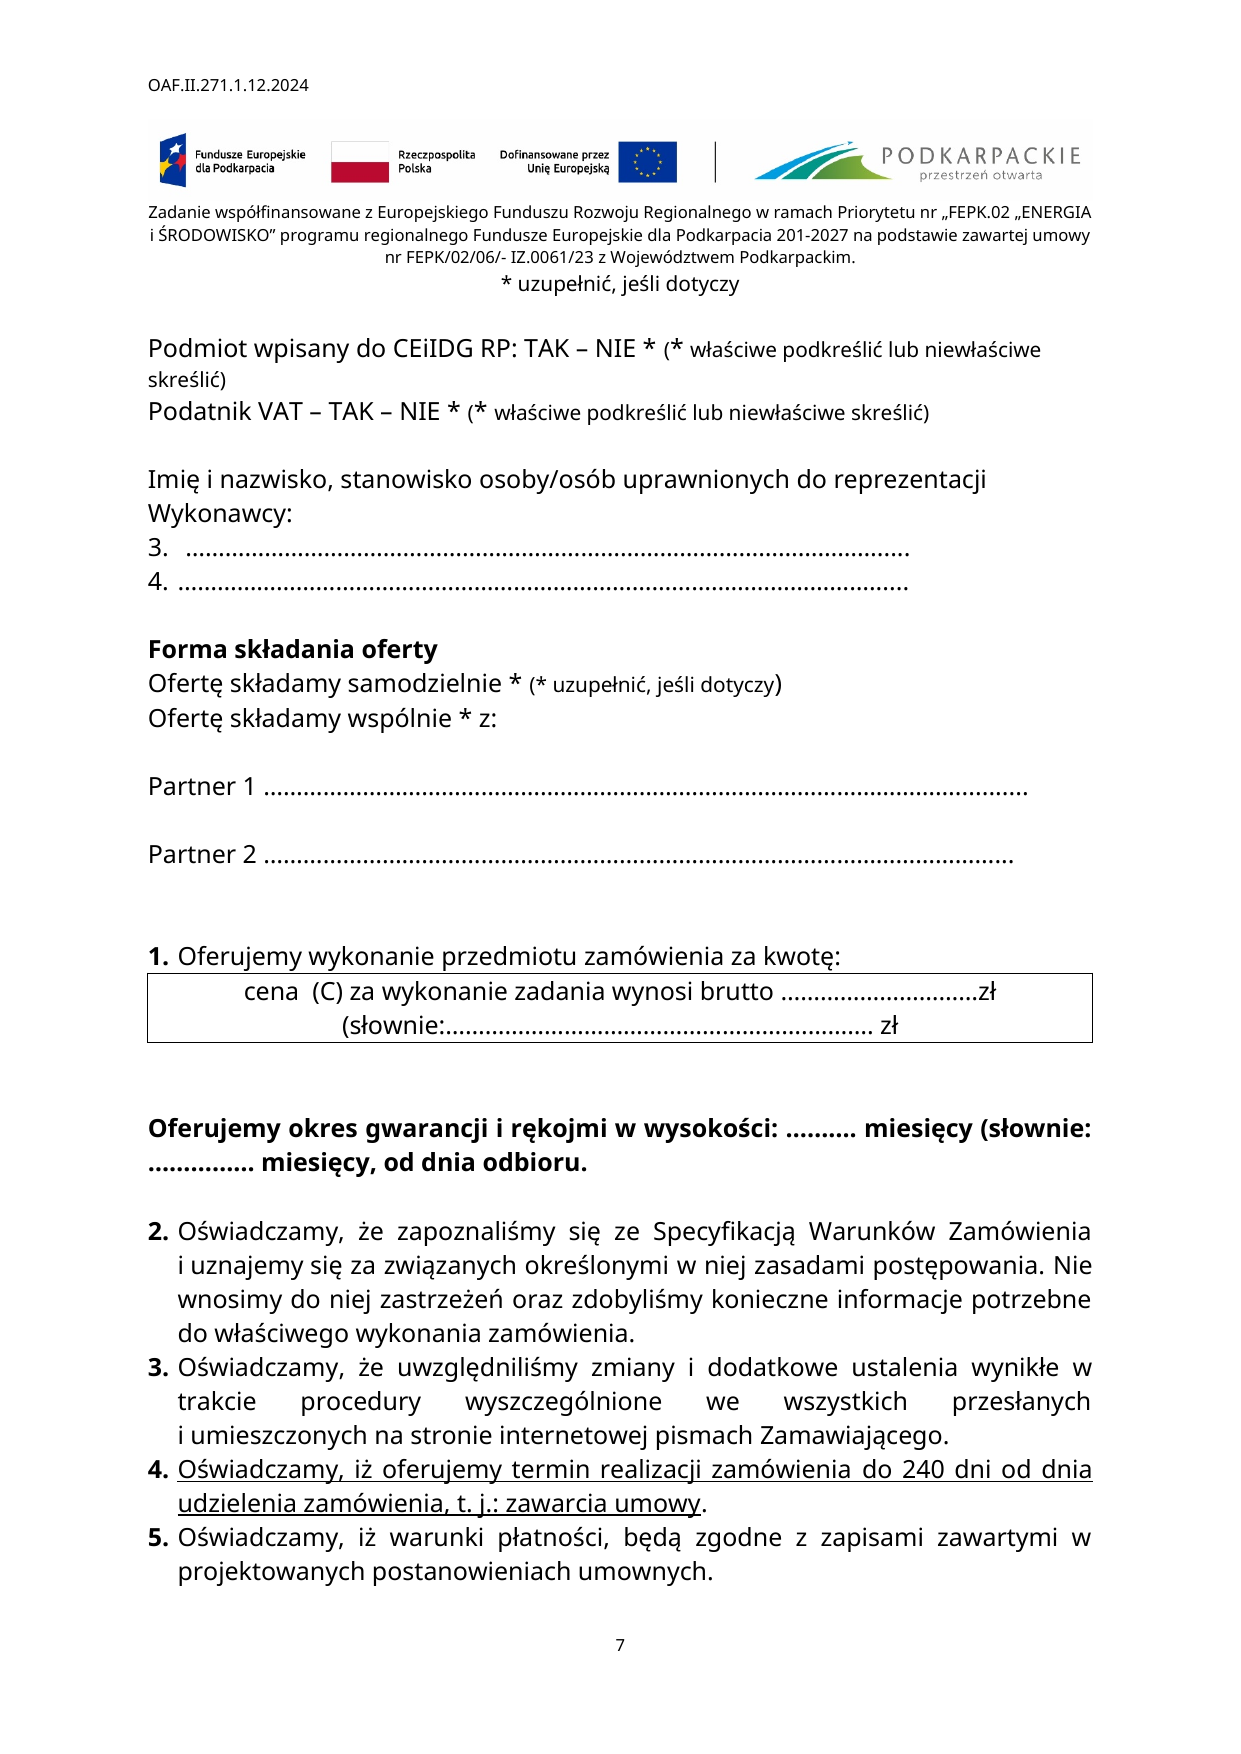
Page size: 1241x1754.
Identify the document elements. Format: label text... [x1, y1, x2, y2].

text Podmiot wpisany do CEiIDG RP: TAK – NIE * (* właściwe podkreślić lub niewłaściwe skreślić) [148, 331, 1092, 394]
text * uzupełnić, jeśli dotyczy [148, 269, 1092, 297]
list ……………………………………………………………………………………………..... [148, 530, 1092, 564]
list Oświadczamy, iż warunki płatności, będą zgodne z zapisami zawartymi w projektowanych postanowieniach umownych. [148, 1520, 1092, 1588]
list Oferujemy wykonanie przedmiotu zamówienia za kwotę: [148, 939, 1092, 973]
text Oferujemy okres gwarancji i rękojmi w wysokości: ………. miesięcy (słownie: …………… miesięcy, od dnia odbioru. [148, 1111, 1092, 1179]
text Forma składania oferty [148, 632, 1092, 666]
text Ofertę składamy wspólnie * z: [148, 700, 1092, 734]
text Partner 2 …………………………………………………………………………………………………... [148, 836, 1092, 871]
text Partner 1 ……………………………………………………………………………………………........... [148, 768, 1092, 802]
list Oświadczamy, że uwzględniliśmy zmiany i dodatkowe ustalenia wynikłe w trakcie procedury wyszczególnione we wszystkich przesłanych i umieszczonych na stronie internetowej pismach Zamawiającego. [148, 1349, 1092, 1452]
list ……………………………………………………………………………………………...... [148, 564, 1092, 598]
text Ofertę składamy samodzielnie * (* uzupełnić, jeśli dotyczy) [148, 666, 1092, 700]
list Oświadczamy, iż oferujemy termin realizacji zamówienia do 240 dni od dnia udzielenia zamówienia, t. j.: zawarcia umowy. [148, 1452, 1092, 1520]
text Imię i nazwisko, stanowisko osoby/osób uprawnionych do reprezentacji Wykonawcy: [148, 462, 1092, 530]
table_header cena (C) za wykonanie zadania wynosi brutto …………………………zł (słownie:……………………………………………….………. zł [148, 974, 1092, 1042]
picture [147, 119, 1093, 201]
text Podatnik VAT – TAK – NIE * (* właściwe podkreślić lub niewłaściwe skreślić) [148, 394, 1092, 428]
list Oświadczamy, że zapoznaliśmy się ze Specyfikacją Warunków Zamówienia i uznajemy się za związanych określonymi w niej zasadami postępowania. Nie wnosimy do niej zastrzeżeń oraz zdobyliśmy konieczne informacje potrzebne do właściwego wykonania zamówienia. [148, 1213, 1092, 1349]
